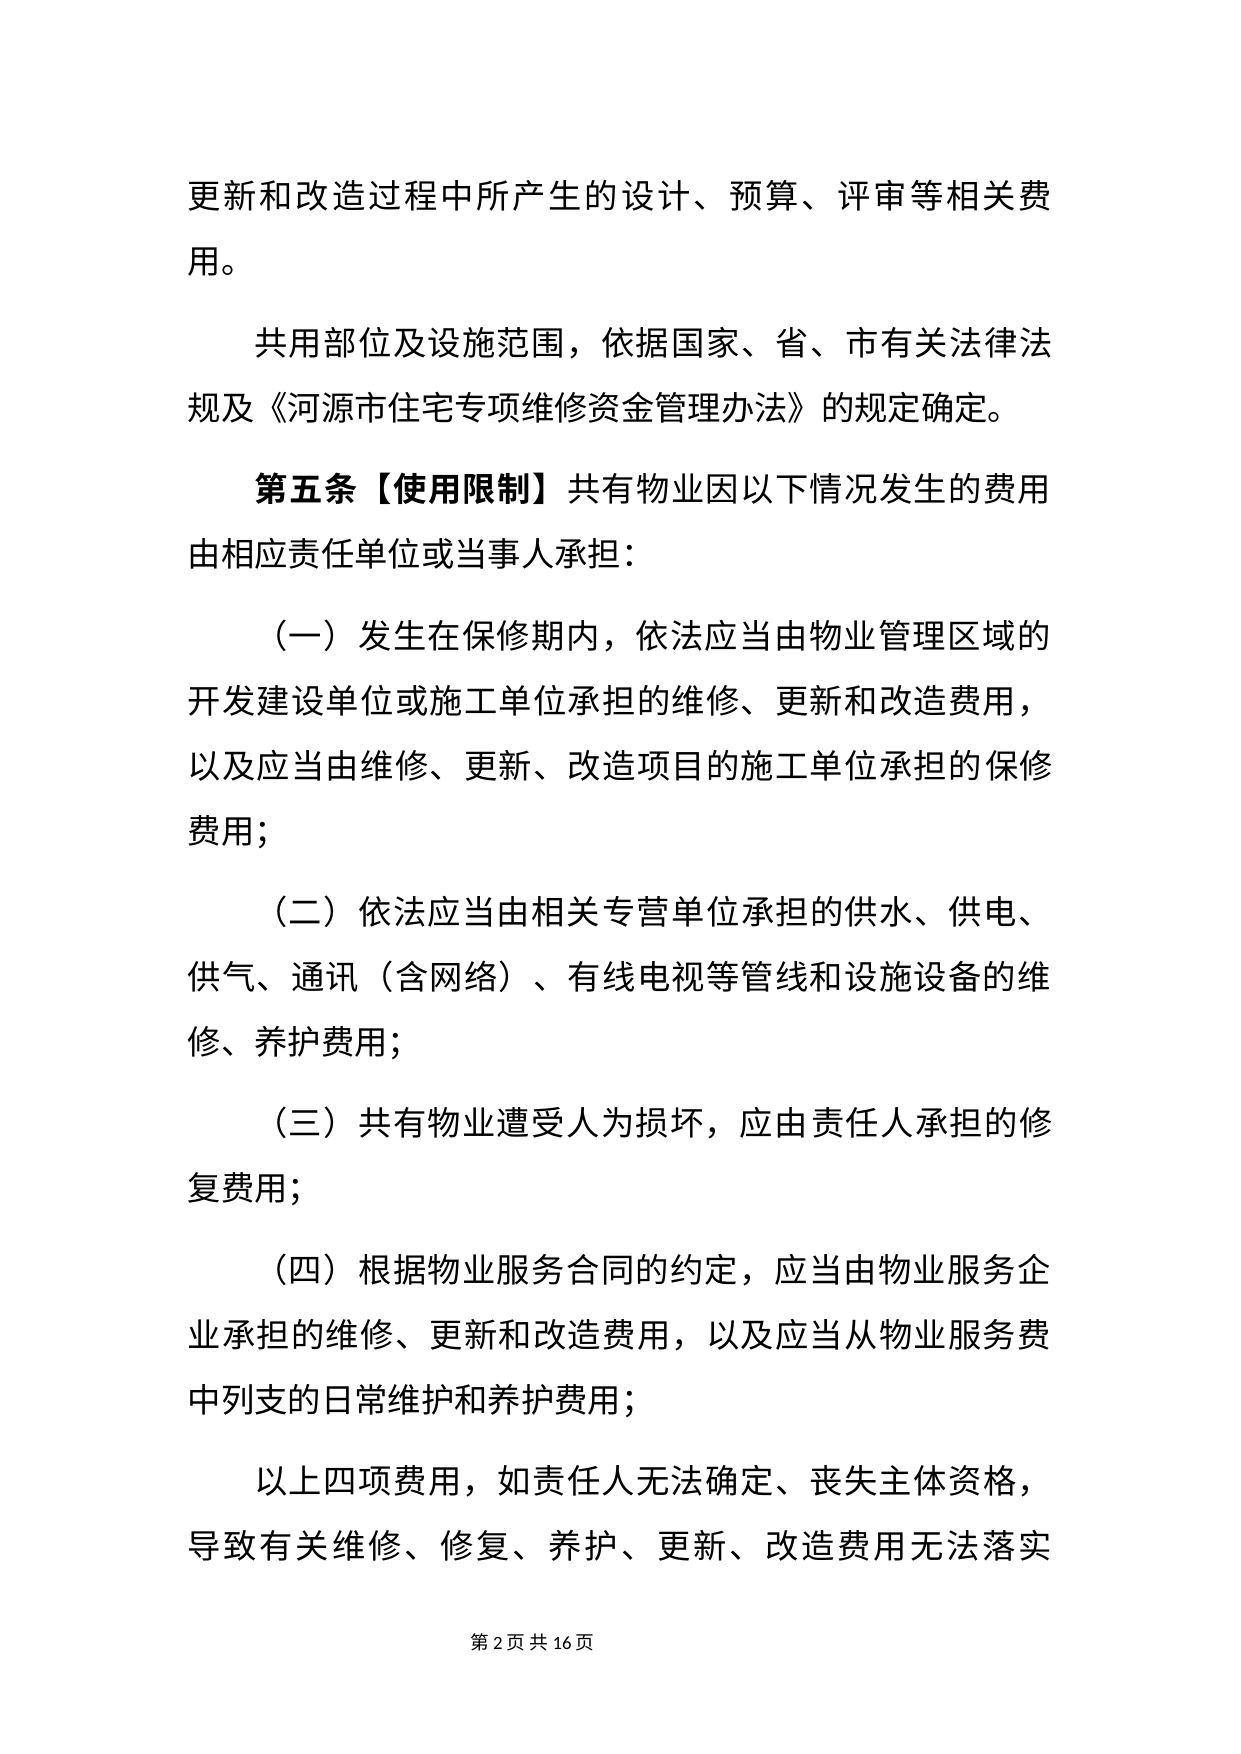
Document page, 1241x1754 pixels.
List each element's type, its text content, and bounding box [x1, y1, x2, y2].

list （三）共有物业遭受人为损坏，应由责任人承担的修复费用； [187, 1089, 1053, 1219]
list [187, 1446, 1053, 1576]
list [187, 162, 1053, 292]
list 共用部位及设施范围，依据国家、省、市有关法律法规及《河源市住宅专项维修资金管理办法》的规定确定。 [187, 308, 1053, 438]
list （四）根据物业服务合同的约定，应当由物业服务企业承担的维修、更新和改造费用，以及应当从物业服务费中列支的日常维护和养护费用； [187, 1235, 1053, 1430]
list （一）发生在保修期内，依法应当由物业管理区域的开发建设单位或施工单位承担的维修、更新和改造费用，以及应当由维修、更新、改造项目的施工单位承担的保修费用； [187, 601, 1053, 861]
text 第五条【使用限制】共有物业因以下情况发生的费用由相应责任单位或当事人承担： [187, 455, 1053, 585]
list （二）依法应当由相关专营单位承担的供水、供电、供气、通讯（含网络）、有线电视等管线和设施设备的维修、养护费用； [187, 877, 1053, 1072]
